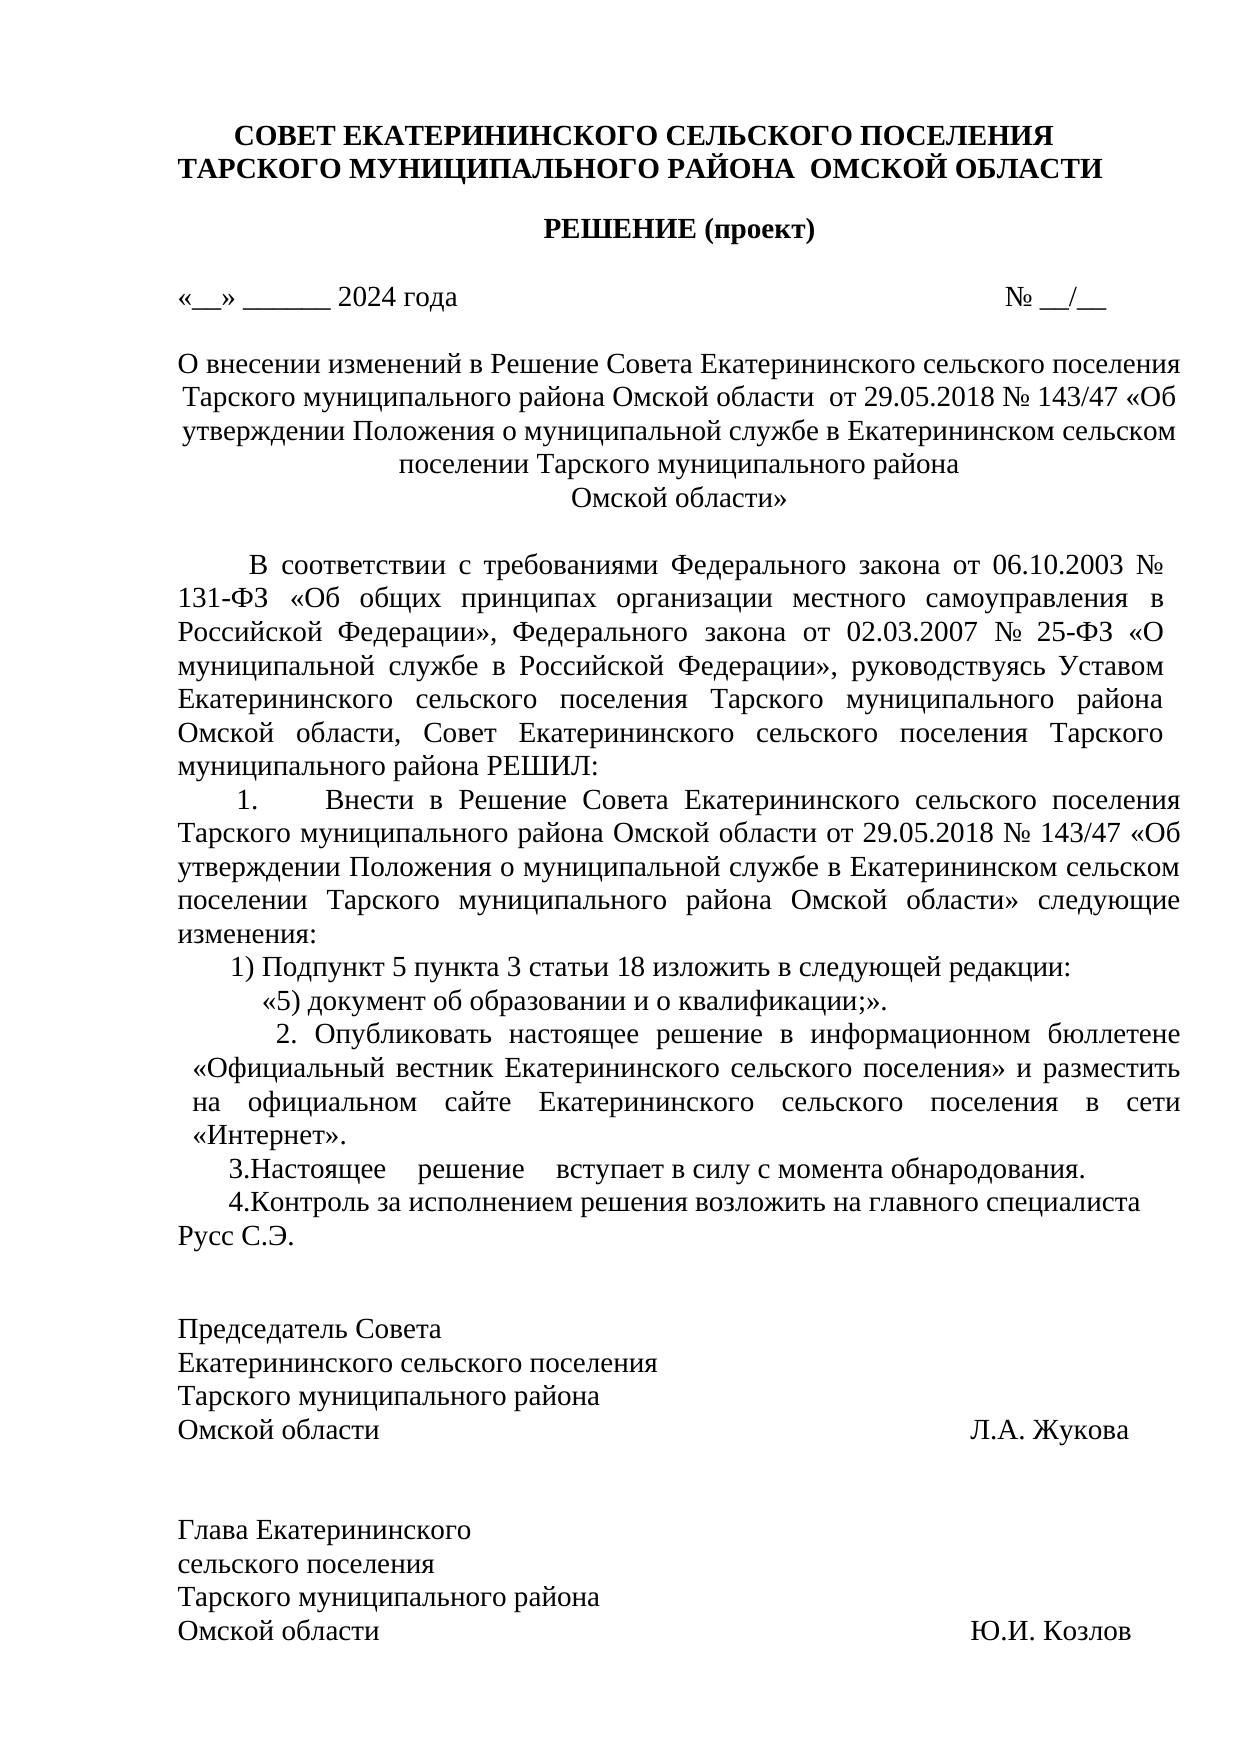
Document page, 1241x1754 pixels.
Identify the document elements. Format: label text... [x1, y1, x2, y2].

list Подпункт 5 пункта 3 статьи 18 изложить в следующей редакции: [230, 949, 1181, 983]
text РЕШЕНИЕ (проект) [177, 212, 1181, 245]
text Тарского муниципального района [177, 1378, 1181, 1412]
text Глава Екатерининского [177, 1512, 1181, 1546]
text 3.Настоящее решение вступает в силу с момента обнародования. [177, 1151, 1181, 1184]
text Тарского муниципального района [177, 1579, 1181, 1613]
text 2. Опубликовать настоящее решение в информационном бюллетене «Официальный вестник Екатерининского сельского поселения» и разместить на официальном сайте Екатерининского сельского поселения в сети «Интернет». [192, 1017, 1181, 1151]
text Омской области Л.А. Жукова [177, 1412, 1181, 1445]
text Екатерининского сельского поселения [177, 1345, 1181, 1378]
text сельского поселения [177, 1546, 1181, 1579]
text В соответствии с требованиями Федерального закона от 06.10.2003 № 131-ФЗ «Об общих принципах организации местного самоуправления в Российской Федерации», Федерального закона от 02.03.2007 № 25-ФЗ «О муниципальной службе в Российской Федерации», руководствуясь Уставом Екатерининского сельского поселения Тарского муниципального района Омской области, Совет Екатерининского сельского поселения Тарского муниципального района РЕШИЛ: [177, 547, 1164, 782]
text «__» ______ 2024 года № __/__ [177, 279, 1181, 312]
text О внесении изменений в Решение Совета Екатерининского сельского поселения Тарского муниципального района Омской области от 29.05.2018 № 143/47 «Об утверждении Положения о муниципальной службе в Екатерининском сельском поселении Тарского муниципального района [177, 346, 1181, 480]
text Председатель Совета [177, 1311, 1181, 1345]
text «5) документ об образовании и о квалификации;». [262, 983, 1181, 1017]
text 4.Контроль за исполнением решения возложить на главного специалиста Русс С.Э. [177, 1184, 1181, 1251]
text СОВЕТ ЕКАТЕРИНИНСКОГО СЕЛЬСКОГО ПОСЕЛЕНИЯ ТАРСКОГО МУНИЦИПАЛЬНОГО РАЙОНА ОМСКОЙ ОБЛАСТИ [177, 118, 1181, 185]
text Омской области» [177, 480, 1181, 513]
text Омской области Ю.И. Козлов [177, 1613, 1181, 1647]
list Внести в Решение Совета Екатерининского сельского поселения Тарского муниципального района Омской области от 29.05.2018 № 143/47 «Об утверждении Положения о муниципальной службе в Екатерининском сельском поселении Тарского муниципального района Омской области» следующие изменения: [177, 782, 1181, 949]
